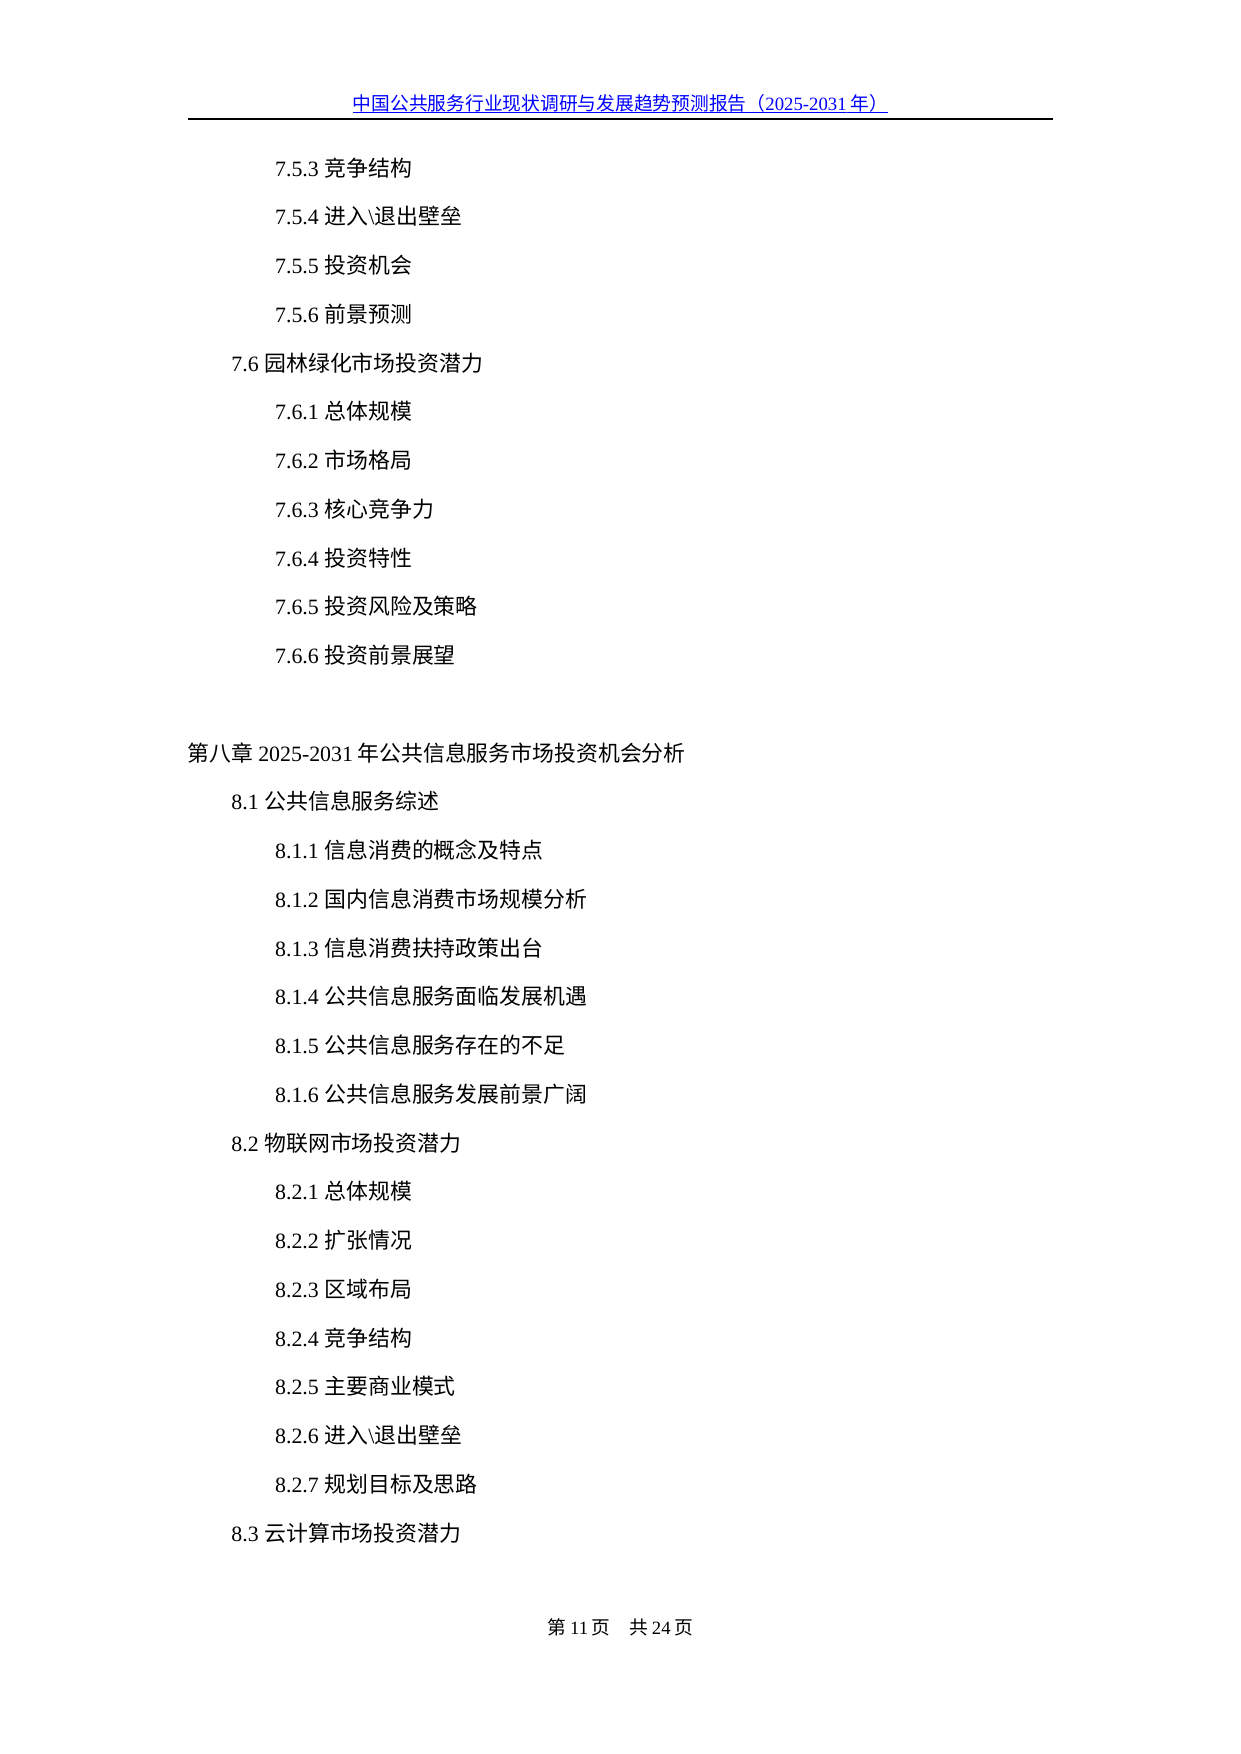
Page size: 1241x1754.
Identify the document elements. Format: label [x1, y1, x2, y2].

text [187, 150, 1053, 1548]
